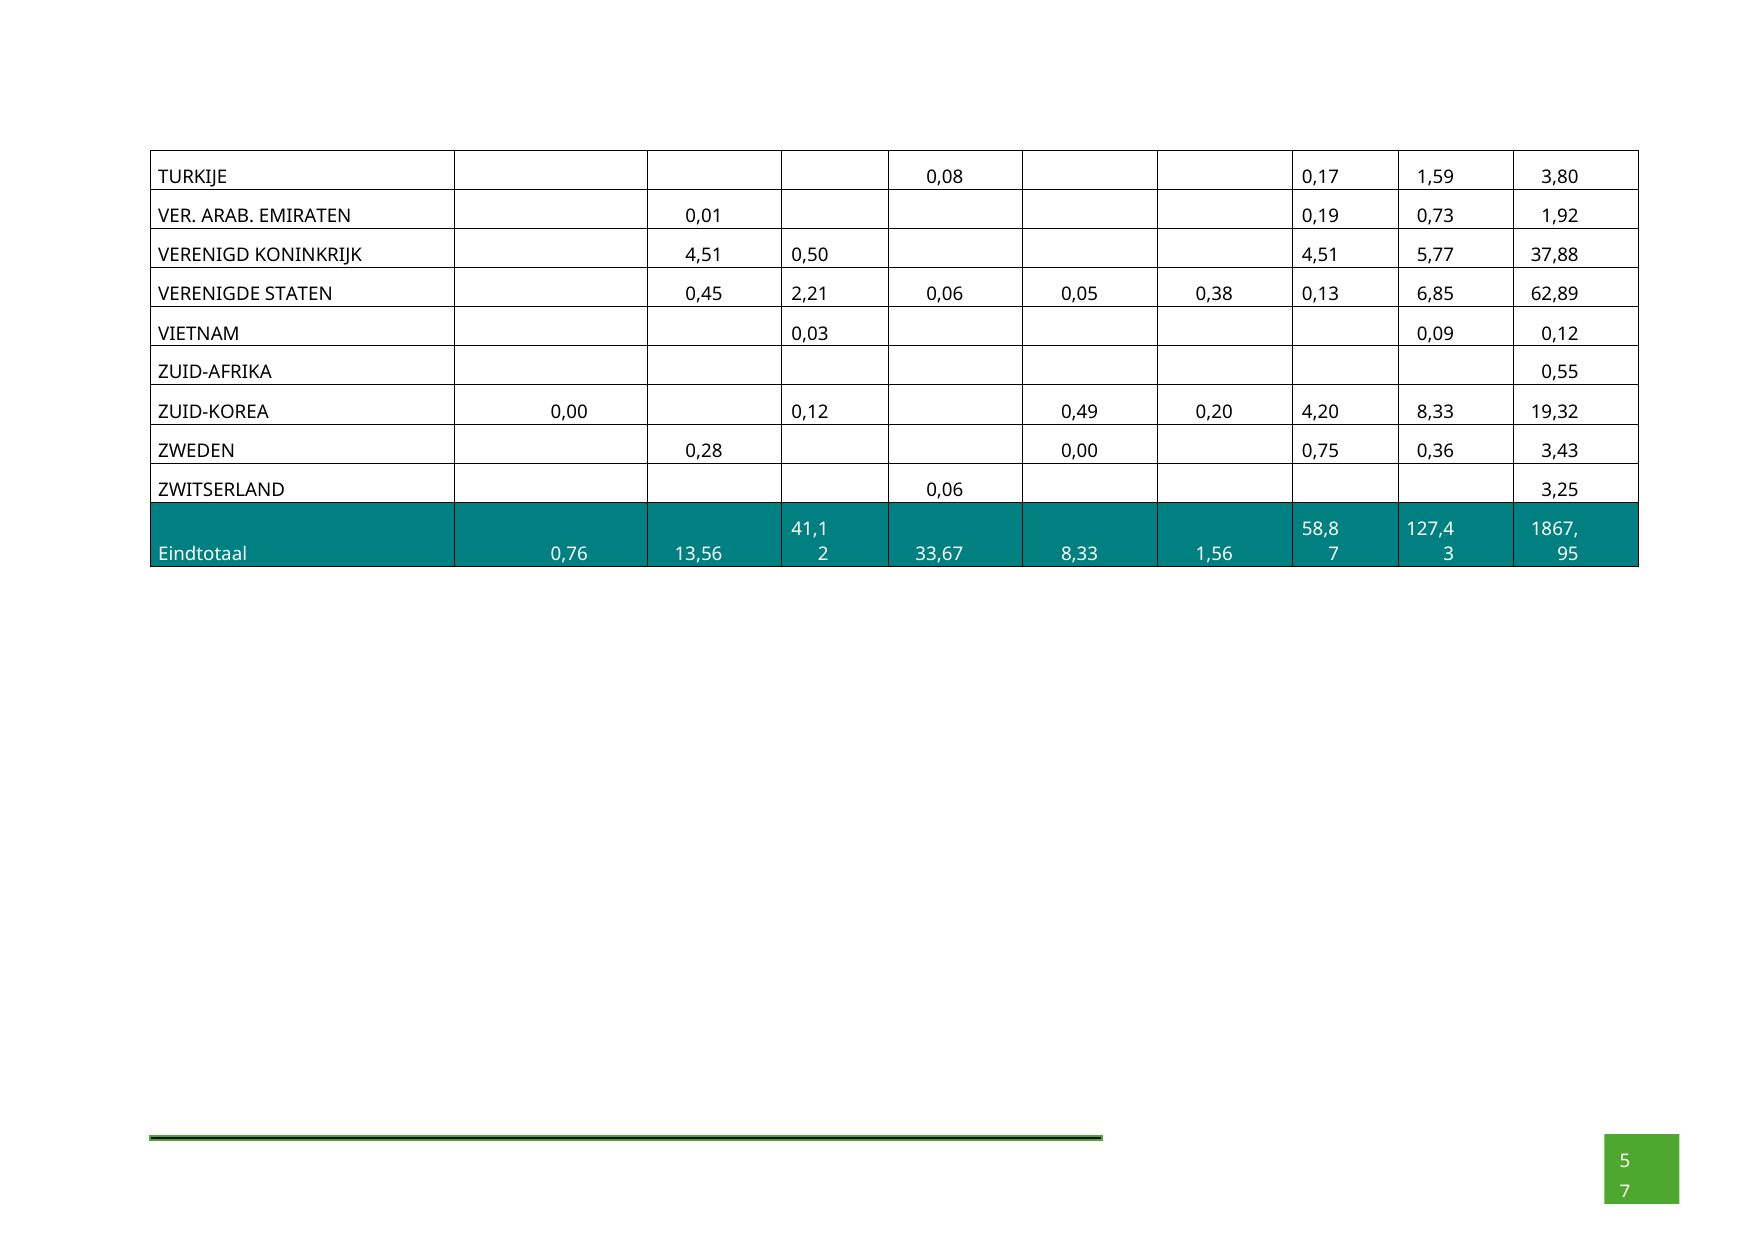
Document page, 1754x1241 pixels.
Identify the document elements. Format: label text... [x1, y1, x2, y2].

table_cell 0,12 [1514, 307, 1638, 345]
table_cell [1023, 190, 1157, 228]
table_cell TURKIJE [151, 151, 454, 189]
table_cell 0,75 [1293, 425, 1398, 462]
table_cell 0,38 [1158, 268, 1292, 306]
table_cell [1158, 425, 1292, 462]
table_cell [1293, 307, 1398, 345]
table_cell 1,56 [1158, 503, 1292, 566]
table_cell 3,43 [1514, 425, 1638, 462]
table_cell VERENIGD KONINKRIJK [151, 229, 454, 267]
table_cell [648, 464, 781, 502]
table_cell [648, 385, 781, 423]
table_cell 0,00 [1023, 425, 1157, 462]
table_cell 0,36 [1399, 425, 1513, 462]
table_cell [889, 307, 1022, 345]
table_cell [889, 385, 1022, 423]
table_cell [1158, 464, 1292, 502]
table_cell 0,17 [1293, 151, 1398, 189]
table_cell [782, 425, 888, 462]
table_cell [889, 346, 1022, 384]
table_cell [455, 346, 647, 384]
table_cell 0,45 [648, 268, 781, 306]
table_cell 0,55 [1514, 346, 1638, 384]
table_cell [455, 190, 647, 228]
table_cell ZWEDEN [151, 425, 454, 462]
table_cell 0,05 [1023, 268, 1157, 306]
table_cell 0,03 [782, 307, 888, 345]
table_cell [1158, 151, 1292, 189]
table_cell 1,59 [1399, 151, 1513, 189]
table_cell [648, 151, 781, 189]
table_cell 37,88 [1514, 229, 1638, 267]
table_cell [1023, 307, 1157, 345]
table_cell 2,21 [782, 268, 888, 306]
table_cell ZUID-KOREA [151, 385, 454, 423]
table_cell VIETNAM [151, 307, 454, 345]
table_cell [1158, 346, 1292, 384]
table_cell 0,19 [1293, 190, 1398, 228]
table_cell 0,76 [455, 503, 647, 566]
table_cell [1293, 464, 1398, 502]
table_cell 33,67 [889, 503, 1022, 566]
table_cell 8,33 [1399, 385, 1513, 423]
table_cell [455, 229, 647, 267]
table_cell [782, 190, 888, 228]
table_cell 0,08 [889, 151, 1022, 189]
table_cell 3,25 [1514, 464, 1638, 502]
table_cell 3,80 [1514, 151, 1638, 189]
table_cell ZUID-AFRIKA [151, 346, 454, 384]
table_cell 0,00 [455, 385, 647, 423]
table_cell [1023, 464, 1157, 502]
table_cell 0,06 [889, 268, 1022, 306]
table_cell 127,43 [1399, 503, 1513, 566]
table_cell 6,85 [1399, 268, 1513, 306]
table_cell [455, 464, 647, 502]
table_cell 0,12 [782, 385, 888, 423]
table_cell [1399, 346, 1513, 384]
table_cell Eindtotaal [151, 503, 454, 566]
table_cell 0,73 [1399, 190, 1513, 228]
table_cell ZWITSERLAND [151, 464, 454, 502]
table_cell [889, 229, 1022, 267]
table_cell [1293, 346, 1398, 384]
table_cell 58,87 [1293, 503, 1398, 566]
table_cell [1158, 190, 1292, 228]
table_cell [648, 346, 781, 384]
table_cell [455, 268, 647, 306]
table_cell 0,01 [648, 190, 781, 228]
table_cell 1867,95 [1514, 503, 1638, 566]
table_cell [455, 307, 647, 345]
table_cell 4,51 [1293, 229, 1398, 267]
table_cell [782, 151, 888, 189]
table_cell [1399, 464, 1513, 502]
table_cell 0,28 [648, 425, 781, 462]
table_cell VER. ARAB. EMIRATEN [151, 190, 454, 228]
table_cell 0,06 [889, 464, 1022, 502]
table_cell 4,51 [648, 229, 781, 267]
table_cell 13,56 [648, 503, 781, 566]
table_cell [455, 425, 647, 462]
table_cell [455, 151, 647, 189]
table_cell 62,89 [1514, 268, 1638, 306]
table_cell [782, 346, 888, 384]
table_cell 19,32 [1514, 385, 1638, 423]
table_cell [782, 464, 888, 502]
table_cell 41,12 [782, 503, 888, 566]
table_cell [889, 190, 1022, 228]
table_cell 0,09 [1399, 307, 1513, 345]
table_cell 0,50 [782, 229, 888, 267]
table_cell [1158, 307, 1292, 345]
table_cell [889, 425, 1022, 462]
table_cell 0,20 [1158, 385, 1292, 423]
table_cell 1,92 [1514, 190, 1638, 228]
table_cell 5,77 [1399, 229, 1513, 267]
table_cell 0,49 [1023, 385, 1157, 423]
table_cell [1023, 229, 1157, 267]
table_cell 4,20 [1293, 385, 1398, 423]
table_cell [1023, 346, 1157, 384]
table_cell VERENIGDE STATEN [151, 268, 454, 306]
table_cell 0,13 [1293, 268, 1398, 306]
table_cell 8,33 [1023, 503, 1157, 566]
table_cell [648, 307, 781, 345]
table_cell [1023, 151, 1157, 189]
table_cell [1158, 229, 1292, 267]
